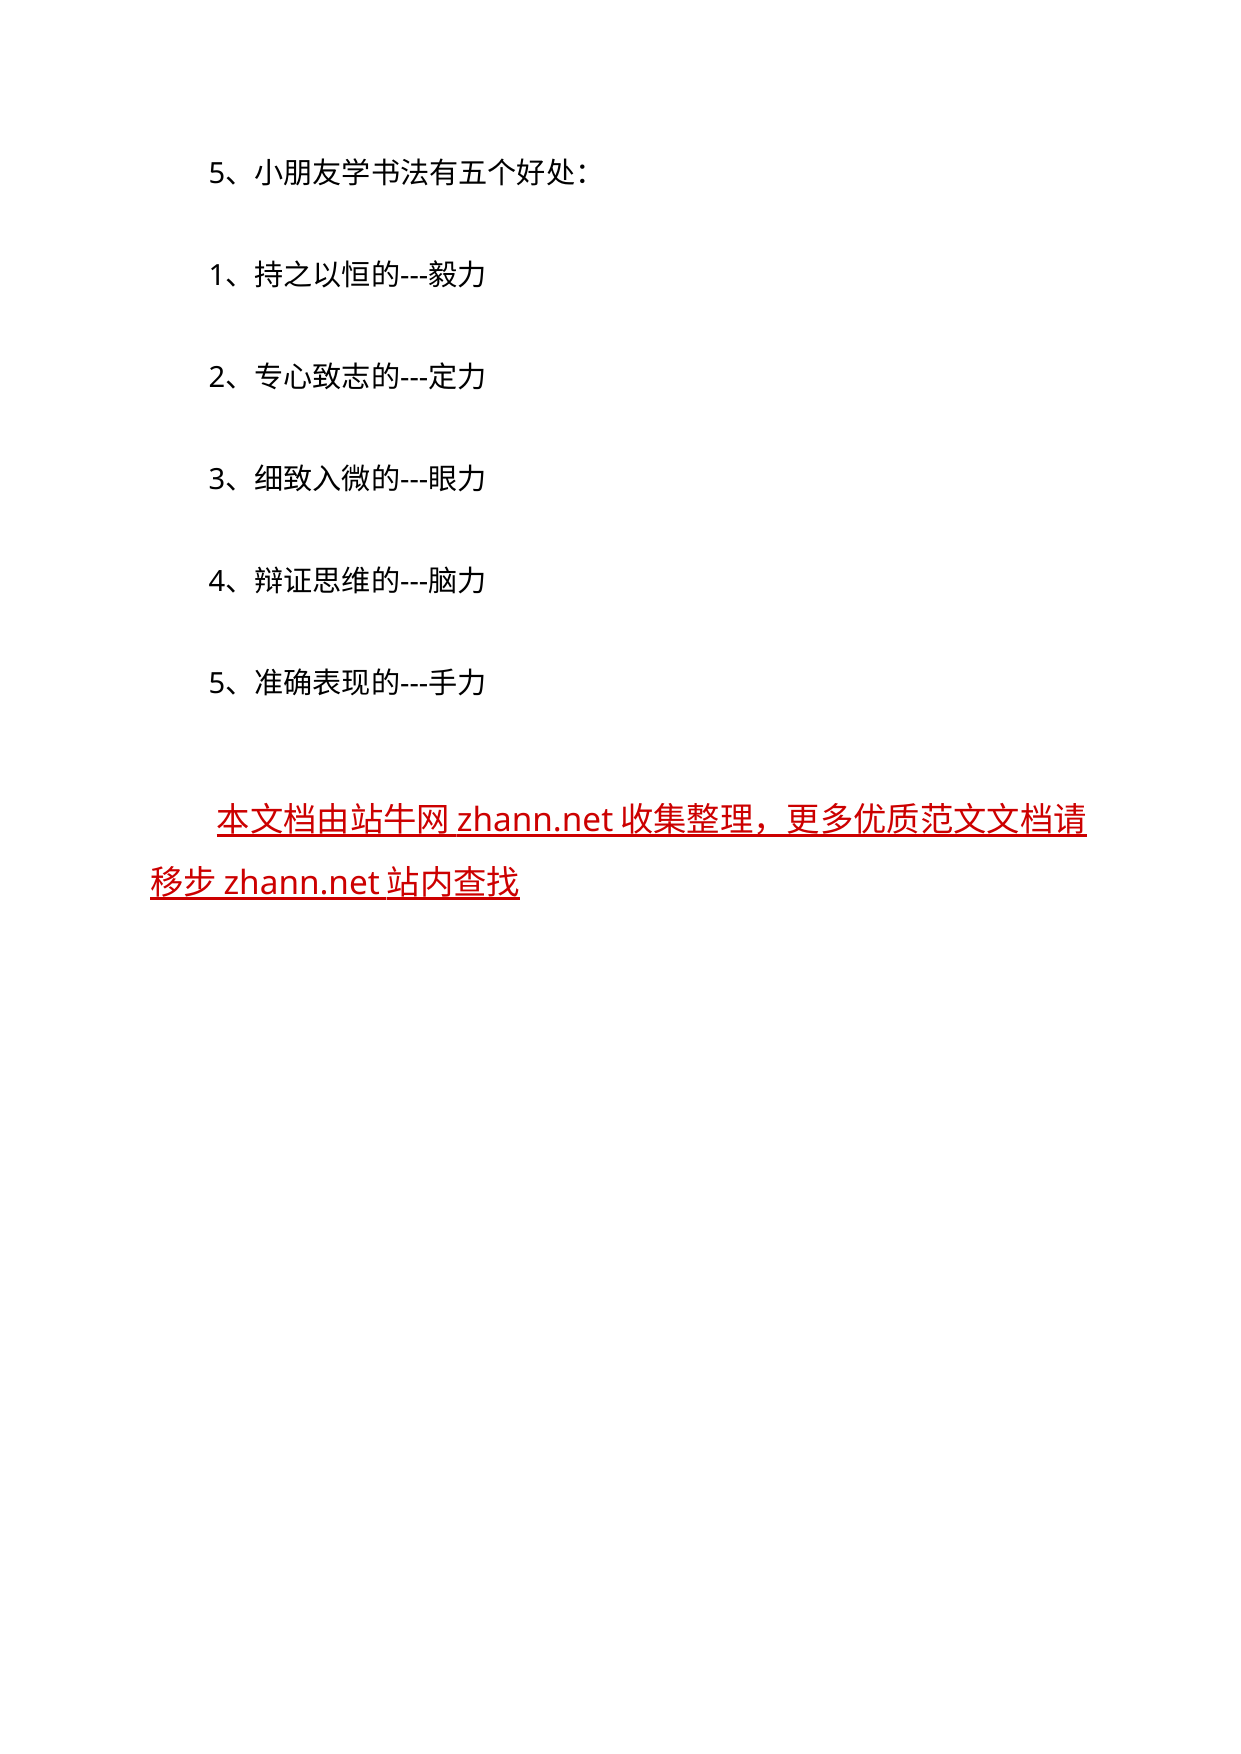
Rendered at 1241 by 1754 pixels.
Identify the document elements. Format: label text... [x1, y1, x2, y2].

text 1、持之以恒的---毅力 [150, 252, 1090, 294]
text 4、辩证思维的---脑力 [150, 558, 1090, 600]
text 5、准确表现的---手力 [150, 660, 1090, 702]
text 本文档由站牛网zhann.net收集整理，更多优质范文文档请移步zhann.net站内查找 [150, 793, 1090, 904]
text 5、小朋友学书法有五个好处： [150, 150, 1090, 192]
text 2、专心致志的---定力 [150, 354, 1090, 396]
text 3、细致入微的---眼力 [150, 456, 1090, 498]
